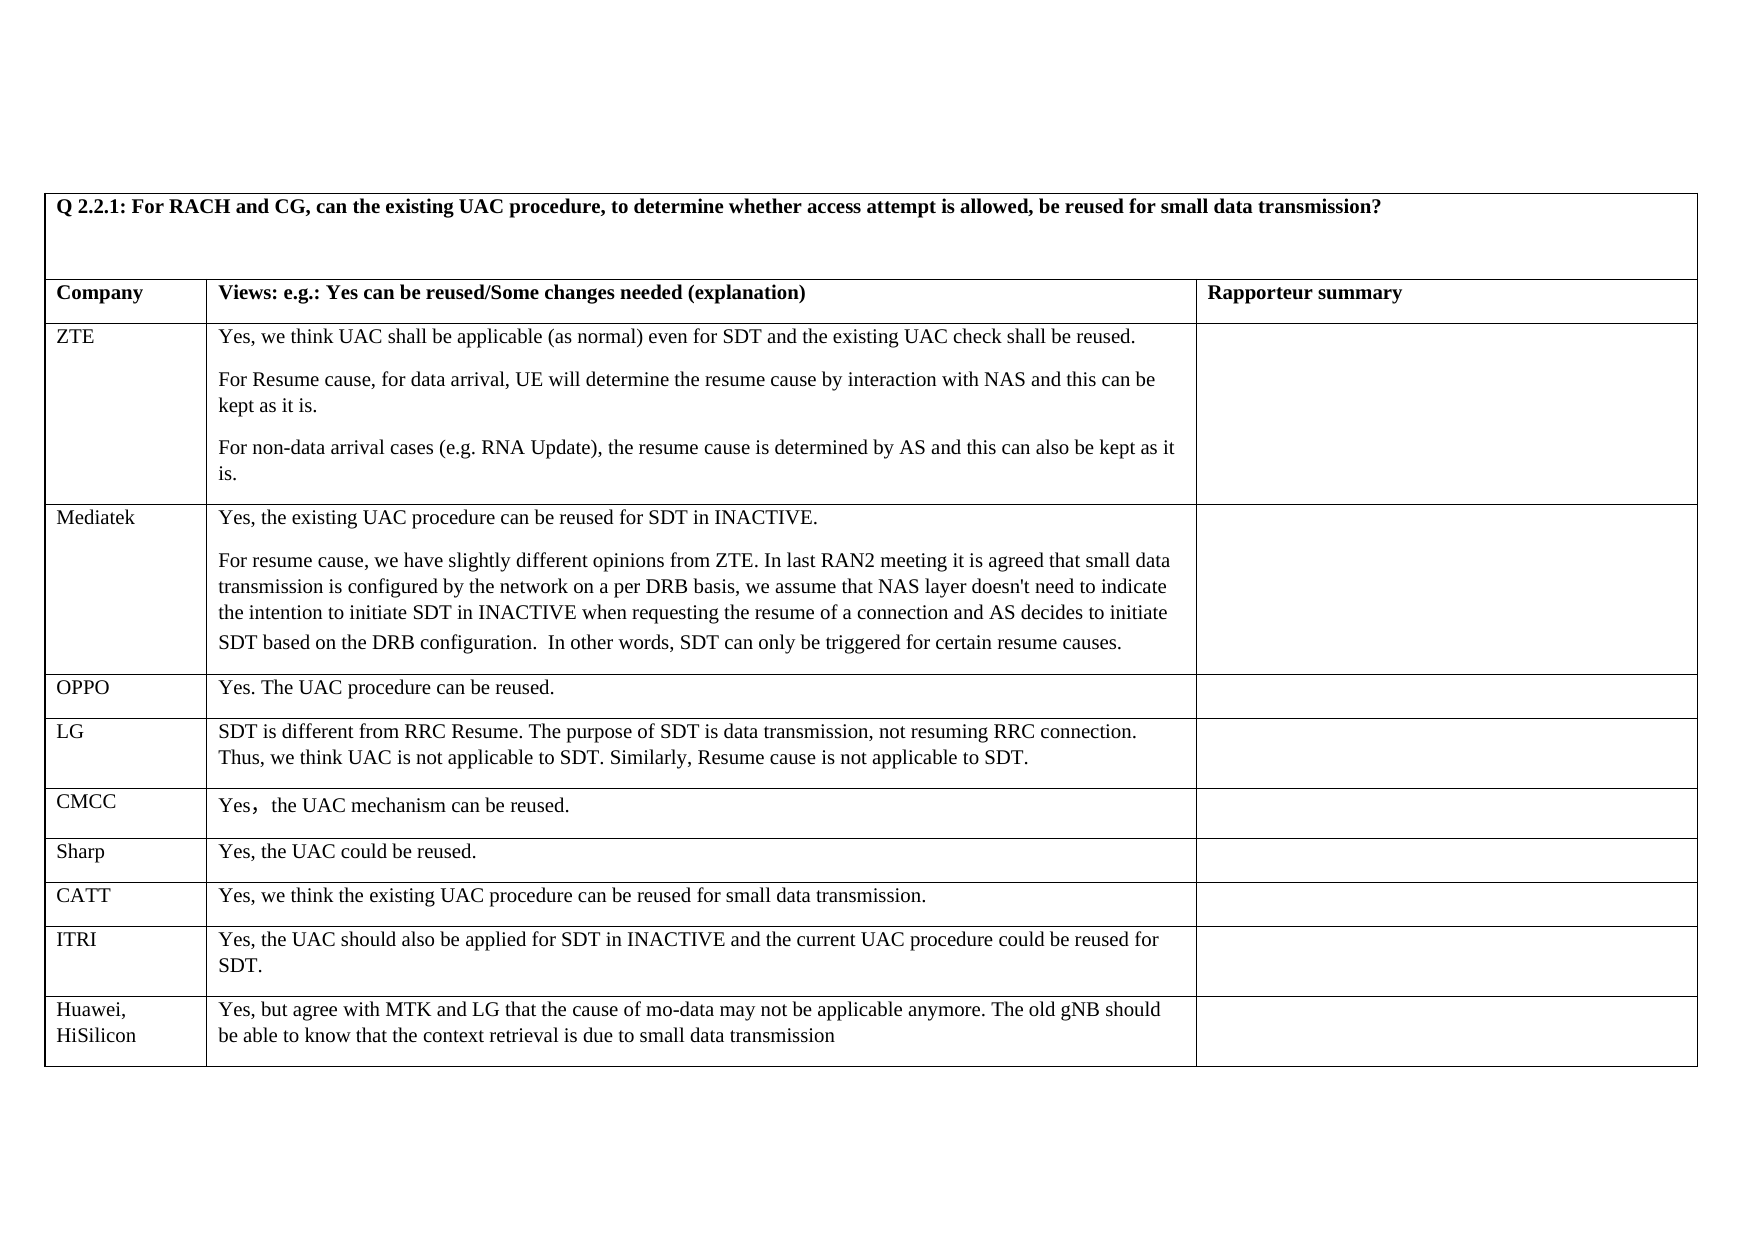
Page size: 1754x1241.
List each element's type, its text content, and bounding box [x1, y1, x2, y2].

table_cell [1197, 927, 1697, 996]
table_cell OPPO [46, 675, 206, 718]
table_cell [1197, 324, 1697, 504]
table_cell [1197, 883, 1697, 926]
table_cell Yes. The UAC procedure can be reused. [207, 675, 1196, 718]
table_cell Yes, the existing UAC procedure can be reused for SDT in INACTIVE. For resume cause, we have slightly different opinions from ZTE. In last RAN2 meeting it is agreed that small data transmission is configured by the network on a per DRB basis, we assume that NAS layer doesn't need to indicate the intention to initiate SDT in INACTIVE when requesting the resume of a connection and AS decides to initiate SDT based on the DRB configuration. In other words, SDT can only be triggered for certain resume causes. [207, 505, 1196, 674]
table_cell Company [46, 280, 206, 323]
table_cell [1197, 505, 1697, 674]
table_cell Sharp [46, 839, 206, 882]
table_cell Huawei, HiSilicon [46, 997, 206, 1066]
table_cell Yes，the UAC mechanism can be reused. [207, 789, 1196, 838]
table_cell ITRI [46, 927, 206, 996]
table_header Q 2.2.1: For RACH and CG, can the existing UAC procedure, to determine whether access attempt is allowed, be reused for small data transmission? [46, 194, 1697, 279]
table_cell SDT is different from RRC Resume. The purpose of SDT is data transmission, not resuming RRC connection. Thus, we think UAC is not applicable to SDT. Similarly, Resume cause is not applicable to SDT. [207, 719, 1196, 788]
table_cell Yes, we think UAC shall be applicable (as normal) even for SDT and the existing UAC check shall be reused. For Resume cause, for data arrival, UE will determine the resume cause by interaction with NAS and this can be kept as it is. For non-data arrival cases (e.g. RNA Update), the resume cause is determined by AS and this can also be kept as it is. [207, 324, 1196, 504]
table_cell Views: e.g.: Yes can be reused/Some changes needed (explanation) [207, 280, 1196, 323]
table_cell Rapporteur summary [1197, 280, 1697, 323]
table_cell Yes, but agree with MTK and LG that the cause of mo-data may not be applicable anymore. The old gNB should be able to know that the context retrieval is due to small data transmission [207, 997, 1196, 1066]
table_cell Mediatek [46, 505, 206, 674]
table_cell Yes, we think the existing UAC procedure can be reused for small data transmission. [207, 883, 1196, 926]
table_cell Yes, the UAC could be reused. [207, 839, 1196, 882]
table_cell [1197, 789, 1697, 838]
table_cell [1197, 719, 1697, 788]
table_cell CATT [46, 883, 206, 926]
table_cell [1197, 675, 1697, 718]
table_cell Yes, the UAC should also be applied for SDT in INACTIVE and the current UAC procedure could be reused for SDT. [207, 927, 1196, 996]
table_cell [1197, 997, 1697, 1066]
table_cell LG [46, 719, 206, 788]
table_cell [1197, 839, 1697, 882]
table_cell CMCC [46, 789, 206, 838]
table_cell ZTE [46, 324, 206, 504]
